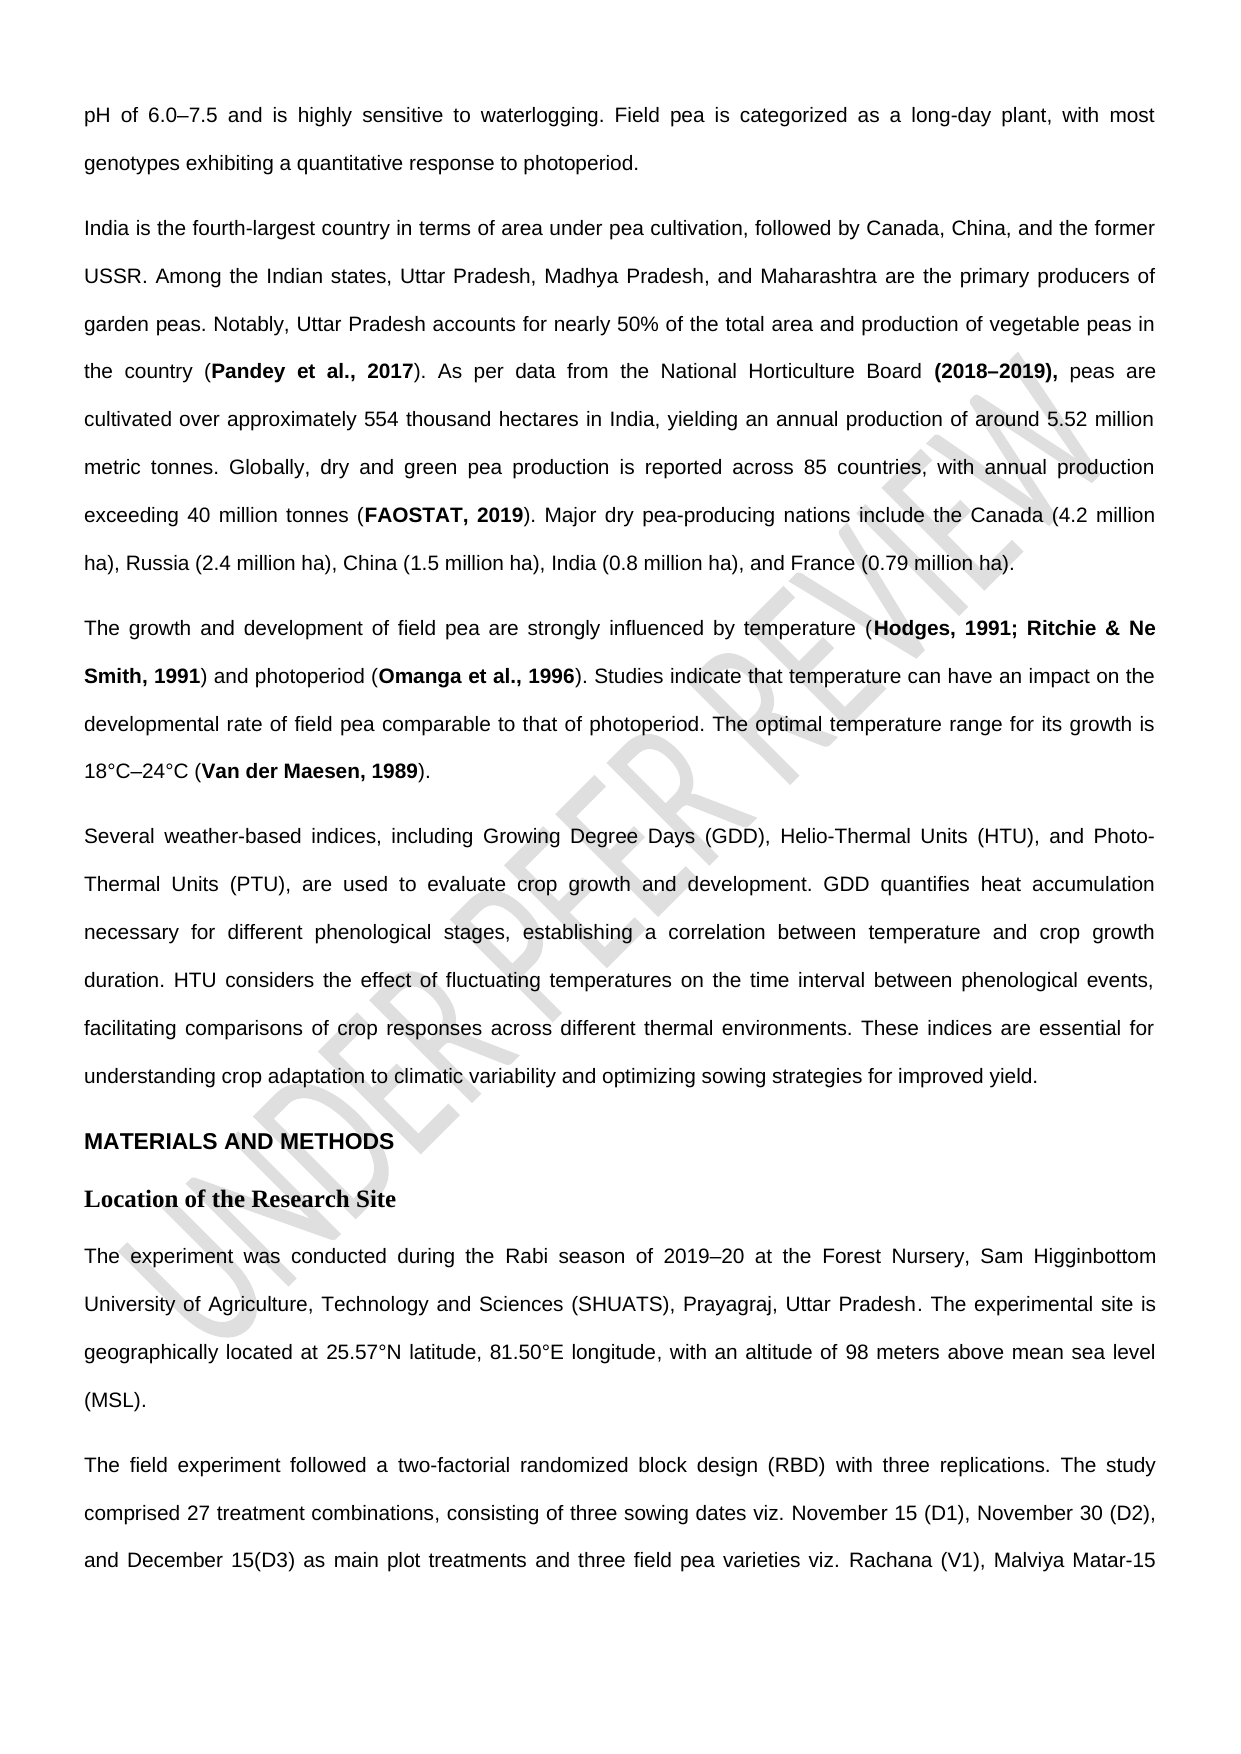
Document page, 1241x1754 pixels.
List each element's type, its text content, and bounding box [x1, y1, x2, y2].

text The growth and development of field pea are strongly influenced by temperature (Hodges, 1991; Ritchie & Ne Smith, 1991) and photoperiod (Omanga et al., 1996). Studies indicate that temperature can have an impact on the developmental rate of field pea comparable to that of photoperiod. The optimal temperature range for its growth is 18°C–24°C (Van der Maesen, 1989). [84, 616, 1156, 783]
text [84, 103, 1156, 175]
text MATERIALS AND METHODS [84, 1128, 1156, 1154]
text Several weather-based indices, including Growing Degree Days (GDD), Helio-Thermal Units (HTU), and Photo-Thermal Units (PTU), are used to evaluate crop growth and development. GDD quantifies heat accumulation necessary for different phenological stages, establishing a correlation between temperature and crop growth duration. HTU considers the effect of fluctuating temperatures on the time interval between phenological events, facilitating comparisons of crop responses across different thermal environments. These indices are essential for understanding crop adaptation to climatic variability and optimizing sowing strategies for improved yield. [84, 824, 1156, 1087]
text The experiment was conducted during the Rabi season of 2019–20 at the Forest Nursery, Sam Higginbottom University of Agriculture, Technology and Sciences (SHUATS), Prayagraj, Uttar Pradesh. The experimental site is geographically located at 25.57°N latitude, 81.50°E longitude, with an altitude of 98 meters above mean sea level (MSL). [84, 1244, 1156, 1412]
text Location of the Research Site [84, 1184, 1156, 1213]
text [84, 1452, 1156, 1572]
text India is the fourth-largest country in terms of area under pea cultivation, followed by Canada, China, and the former USSR. Among the Indian states, Uttar Pradesh, Madhya Pradesh, and Maharashtra are the primary producers of garden peas. Notably, Uttar Pradesh accounts for nearly 50% of the total area and production of vegetable peas in the country (Pandey et al., 2017). As per data from the National Horticulture Board (2018–2019), peas are cultivated over approximately 554 thousand hectares in India, yielding an annual production of around 5.52 million metric tonnes. Globally, dry and green pea production is reported across 85 countries, with annual production exceeding 40 million tonnes (FAOSTAT, 2019). Major dry pea-producing nations include the Canada (4.2 million ha), Russia (2.4 million ha), China (1.5 million ha), India (0.8 million ha), and France (0.79 million ha). [84, 216, 1156, 575]
